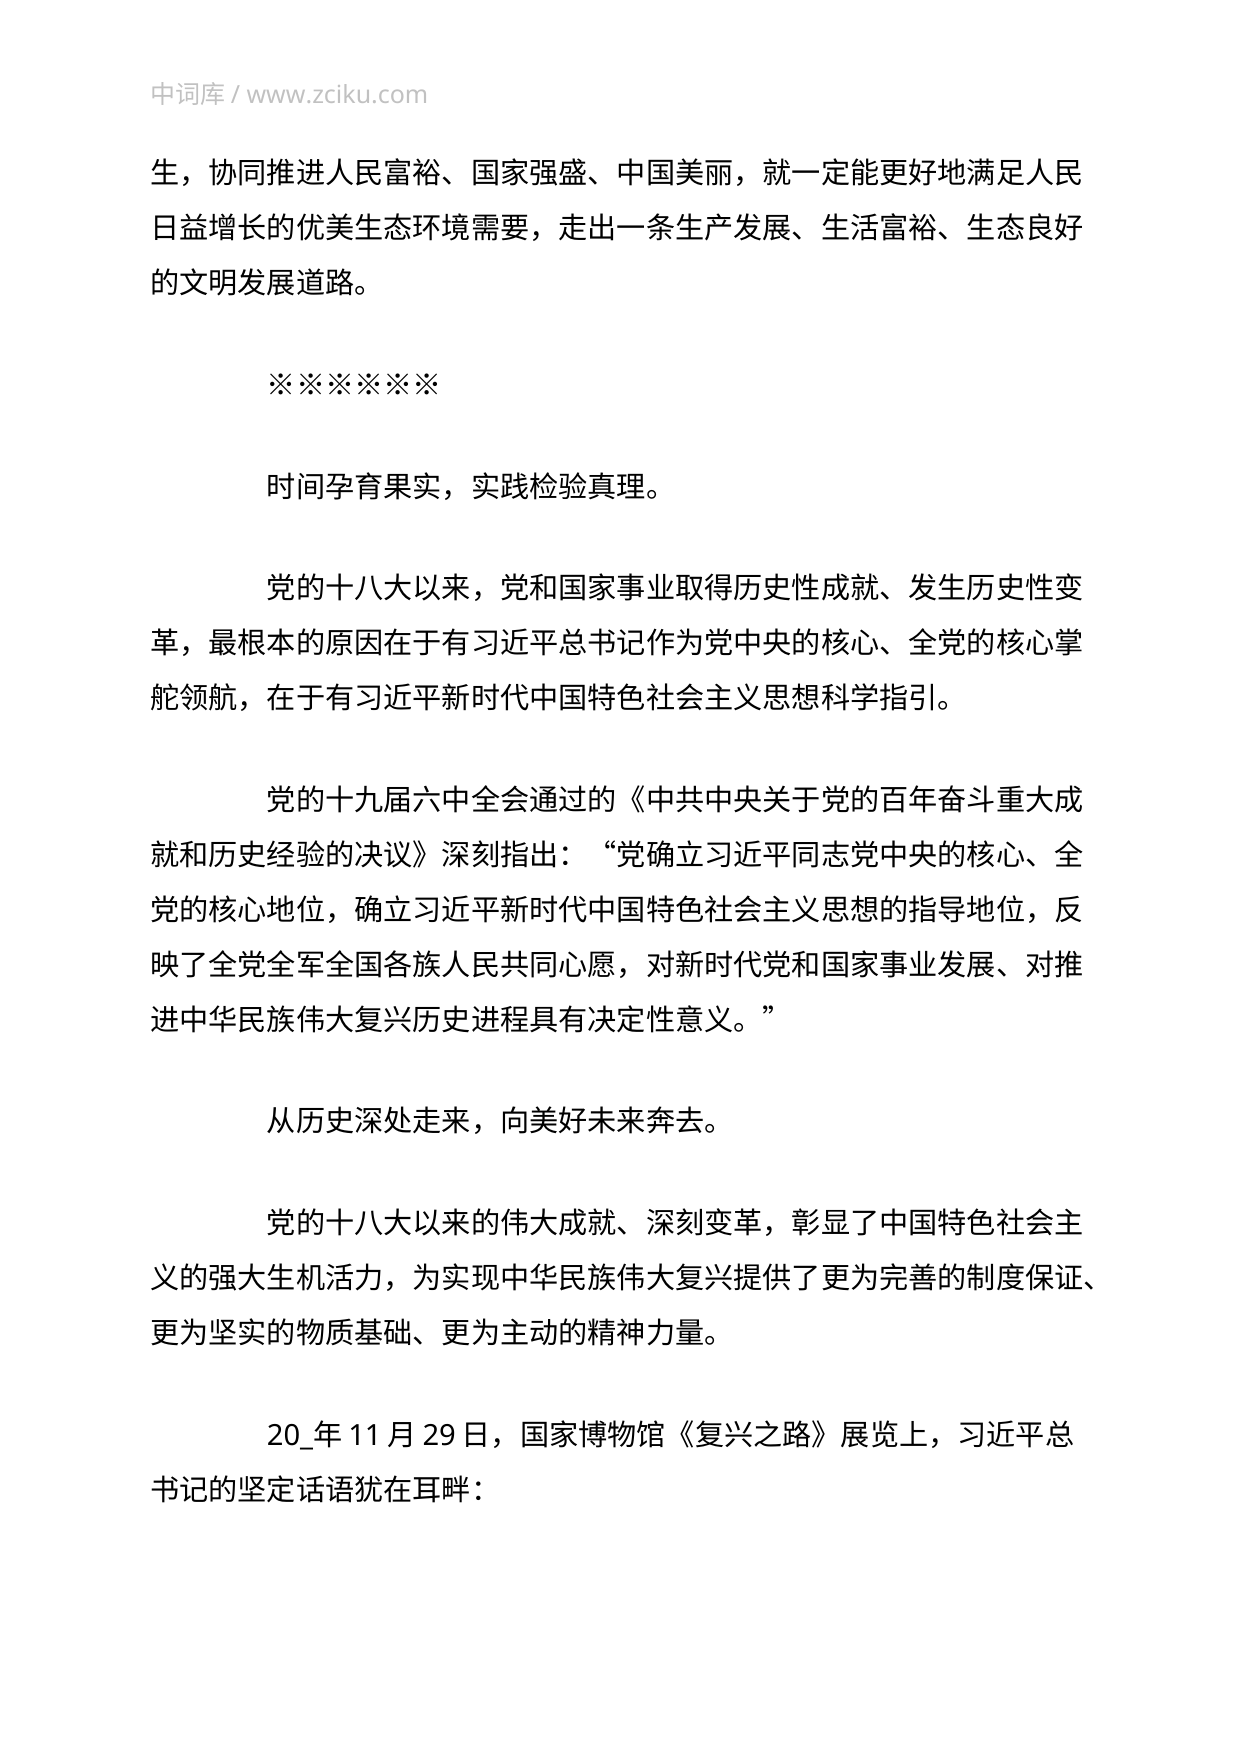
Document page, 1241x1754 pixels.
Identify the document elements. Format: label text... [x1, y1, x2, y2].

text 时间孕育果实，实践检验真理。 [150, 463, 1090, 506]
text 党的十九届六中全会通过的《中共中央关于党的百年奋斗重大成就和历史经验的决议》深刻指出：“党确立习近平同志党中央的核心、全党的核心地位，确立习近平新时代中国特色社会主义思想的指导地位，反映了全党全军全国各族人民共同心愿，对新时代党和国家事业发展、对推进中华民族伟大复兴历史进程具有决定性意义。” [150, 777, 1090, 1038]
text 党的十八大以来的伟大成就、深刻变革，彰显了中国特色社会主义的强大生机活力，为实现中华民族伟大复兴提供了更为完善的制度保证、更为坚实的物质基础、更为主动的精神力量。 [150, 1200, 1090, 1352]
text 20_年11月29日，国家博物馆《复兴之路》展览上，习近平总书记的坚定话语犹在耳畔： [150, 1411, 1090, 1509]
text 从历史深处走来，向美好未来奔去。 [150, 1098, 1090, 1140]
text ※※※※※※ [150, 362, 1090, 404]
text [150, 150, 1090, 302]
text 党的十八大以来，党和国家事业取得历史性成就、发生历史性变革，最根本的原因在于有习近平总书记作为党中央的核心、全党的核心掌舵领航，在于有习近平新时代中国特色社会主义思想科学指引。 [150, 565, 1090, 717]
